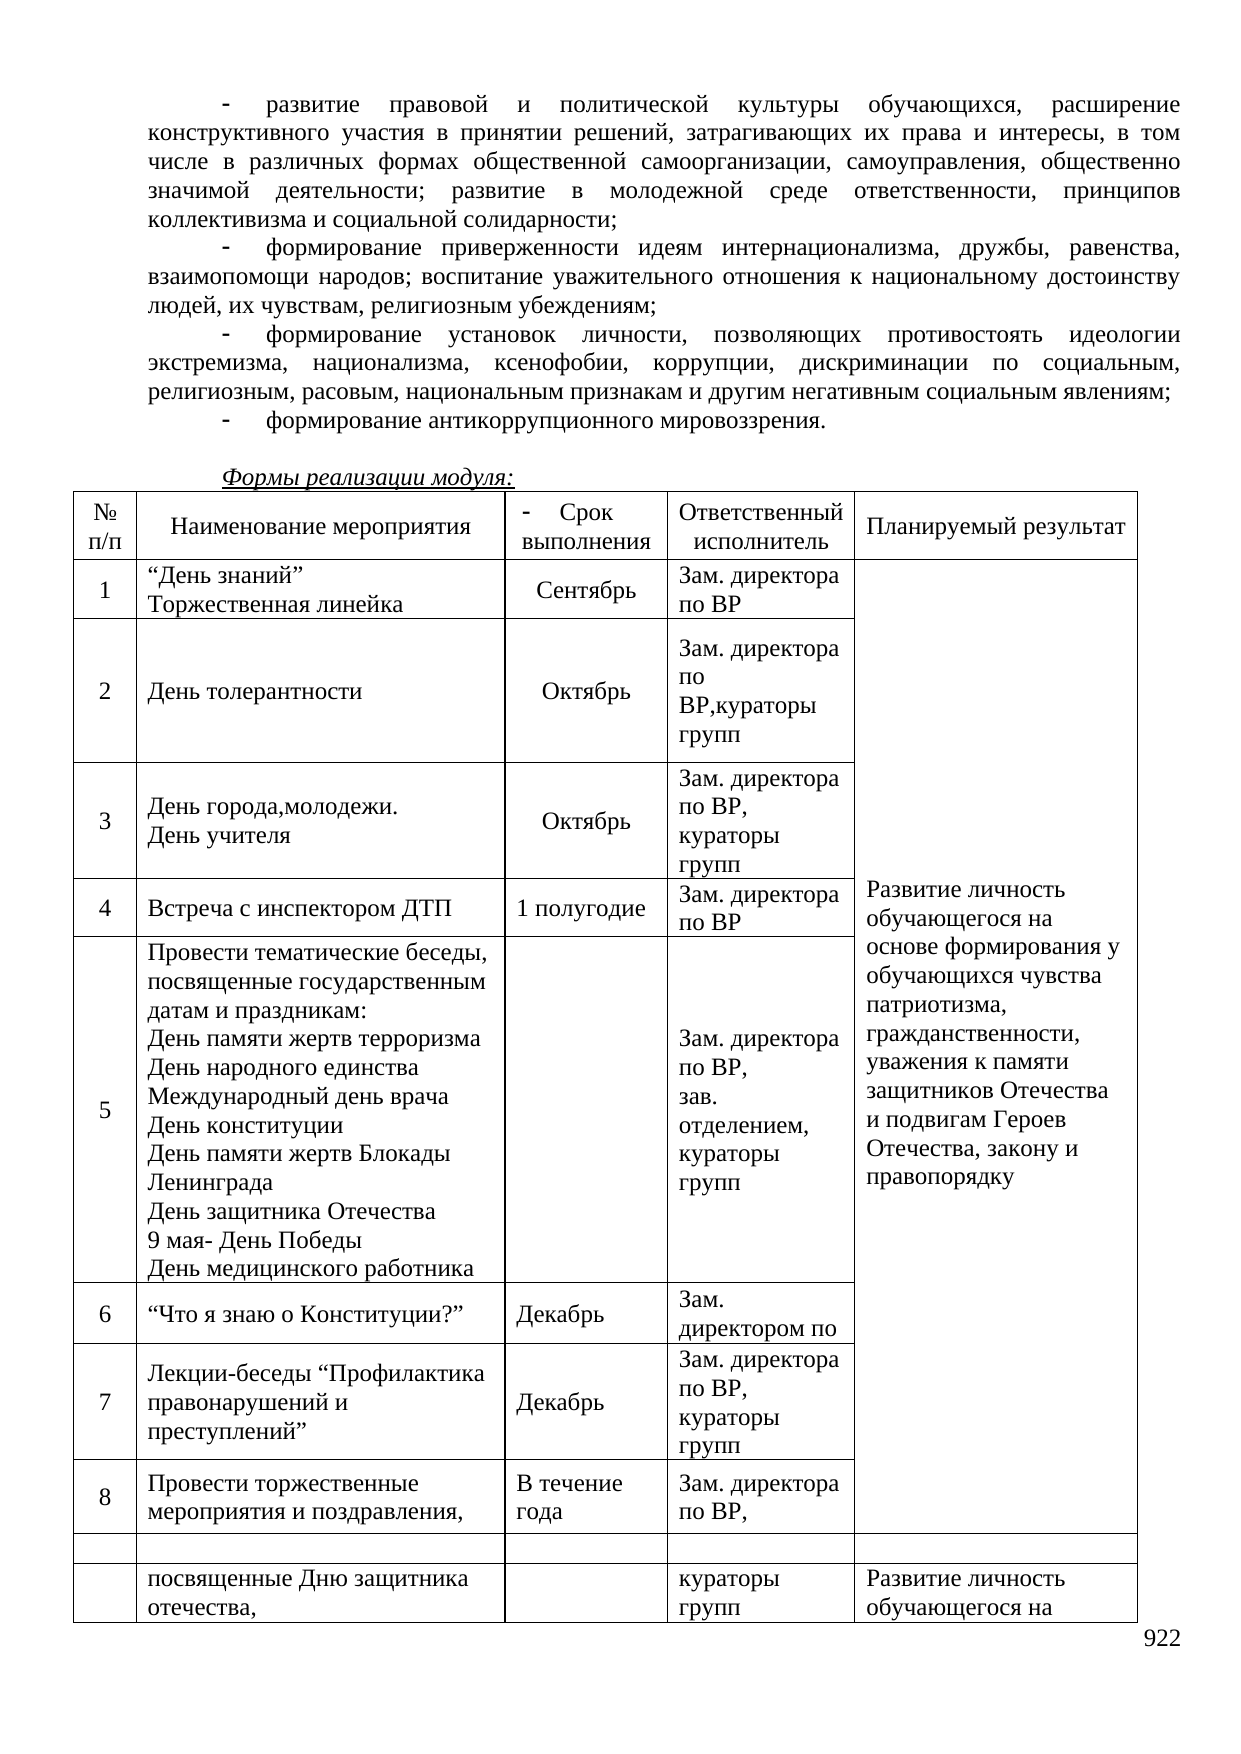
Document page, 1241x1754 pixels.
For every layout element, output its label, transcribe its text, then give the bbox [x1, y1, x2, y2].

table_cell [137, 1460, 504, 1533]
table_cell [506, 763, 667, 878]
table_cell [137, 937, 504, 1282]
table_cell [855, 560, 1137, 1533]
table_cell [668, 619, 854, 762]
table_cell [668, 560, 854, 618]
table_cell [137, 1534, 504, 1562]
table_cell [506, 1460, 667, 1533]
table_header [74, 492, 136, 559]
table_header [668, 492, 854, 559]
text Формы реализации модуля: [148, 462, 1182, 491]
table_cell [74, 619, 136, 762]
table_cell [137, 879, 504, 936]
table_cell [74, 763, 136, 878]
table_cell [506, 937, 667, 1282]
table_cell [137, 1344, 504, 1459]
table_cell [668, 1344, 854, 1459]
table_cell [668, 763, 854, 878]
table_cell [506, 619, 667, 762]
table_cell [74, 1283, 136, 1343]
list формирование приверженности идеям интернационализма, дружбы, равенства, взаимопомощи народов; воспитание уважительного отношения к национальному достоинству людей, их чувствам, религиозным убеждениям; [148, 232, 1181, 319]
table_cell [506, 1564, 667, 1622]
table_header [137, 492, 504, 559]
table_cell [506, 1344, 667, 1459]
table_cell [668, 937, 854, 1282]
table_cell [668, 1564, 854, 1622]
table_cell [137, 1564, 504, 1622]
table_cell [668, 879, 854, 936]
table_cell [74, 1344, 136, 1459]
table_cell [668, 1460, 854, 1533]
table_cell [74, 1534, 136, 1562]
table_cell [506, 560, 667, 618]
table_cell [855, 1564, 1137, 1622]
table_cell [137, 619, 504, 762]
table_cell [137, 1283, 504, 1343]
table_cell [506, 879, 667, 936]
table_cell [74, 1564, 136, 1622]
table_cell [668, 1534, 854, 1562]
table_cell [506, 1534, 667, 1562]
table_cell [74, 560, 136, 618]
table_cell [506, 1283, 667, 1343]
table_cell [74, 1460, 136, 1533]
list формирование антикоррупционного мировоззрения. [148, 405, 1181, 434]
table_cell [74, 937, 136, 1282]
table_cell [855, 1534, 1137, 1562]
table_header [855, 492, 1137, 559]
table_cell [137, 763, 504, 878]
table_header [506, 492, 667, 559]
list развитие правовой и политической культуры обучающихся, расширение конструктивного участия в принятии решений, затрагивающих их права и интересы, в том числе в различных формах общественной самоорганизации, самоуправления, общественно значимой деятельности; развитие в молодежной среде ответственности, принципов коллективизма и социальной солидарности; [148, 89, 1181, 232]
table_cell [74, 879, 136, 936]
list формирование установок личности, позволяющих противостоять идеологии экстремизма, национализма, ксенофобии, коррупции, дискриминации по социальным, религиозным, расовым, национальным признакам и другим негативным социальным явлениям; [148, 319, 1181, 405]
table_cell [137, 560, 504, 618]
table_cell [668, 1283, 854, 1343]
